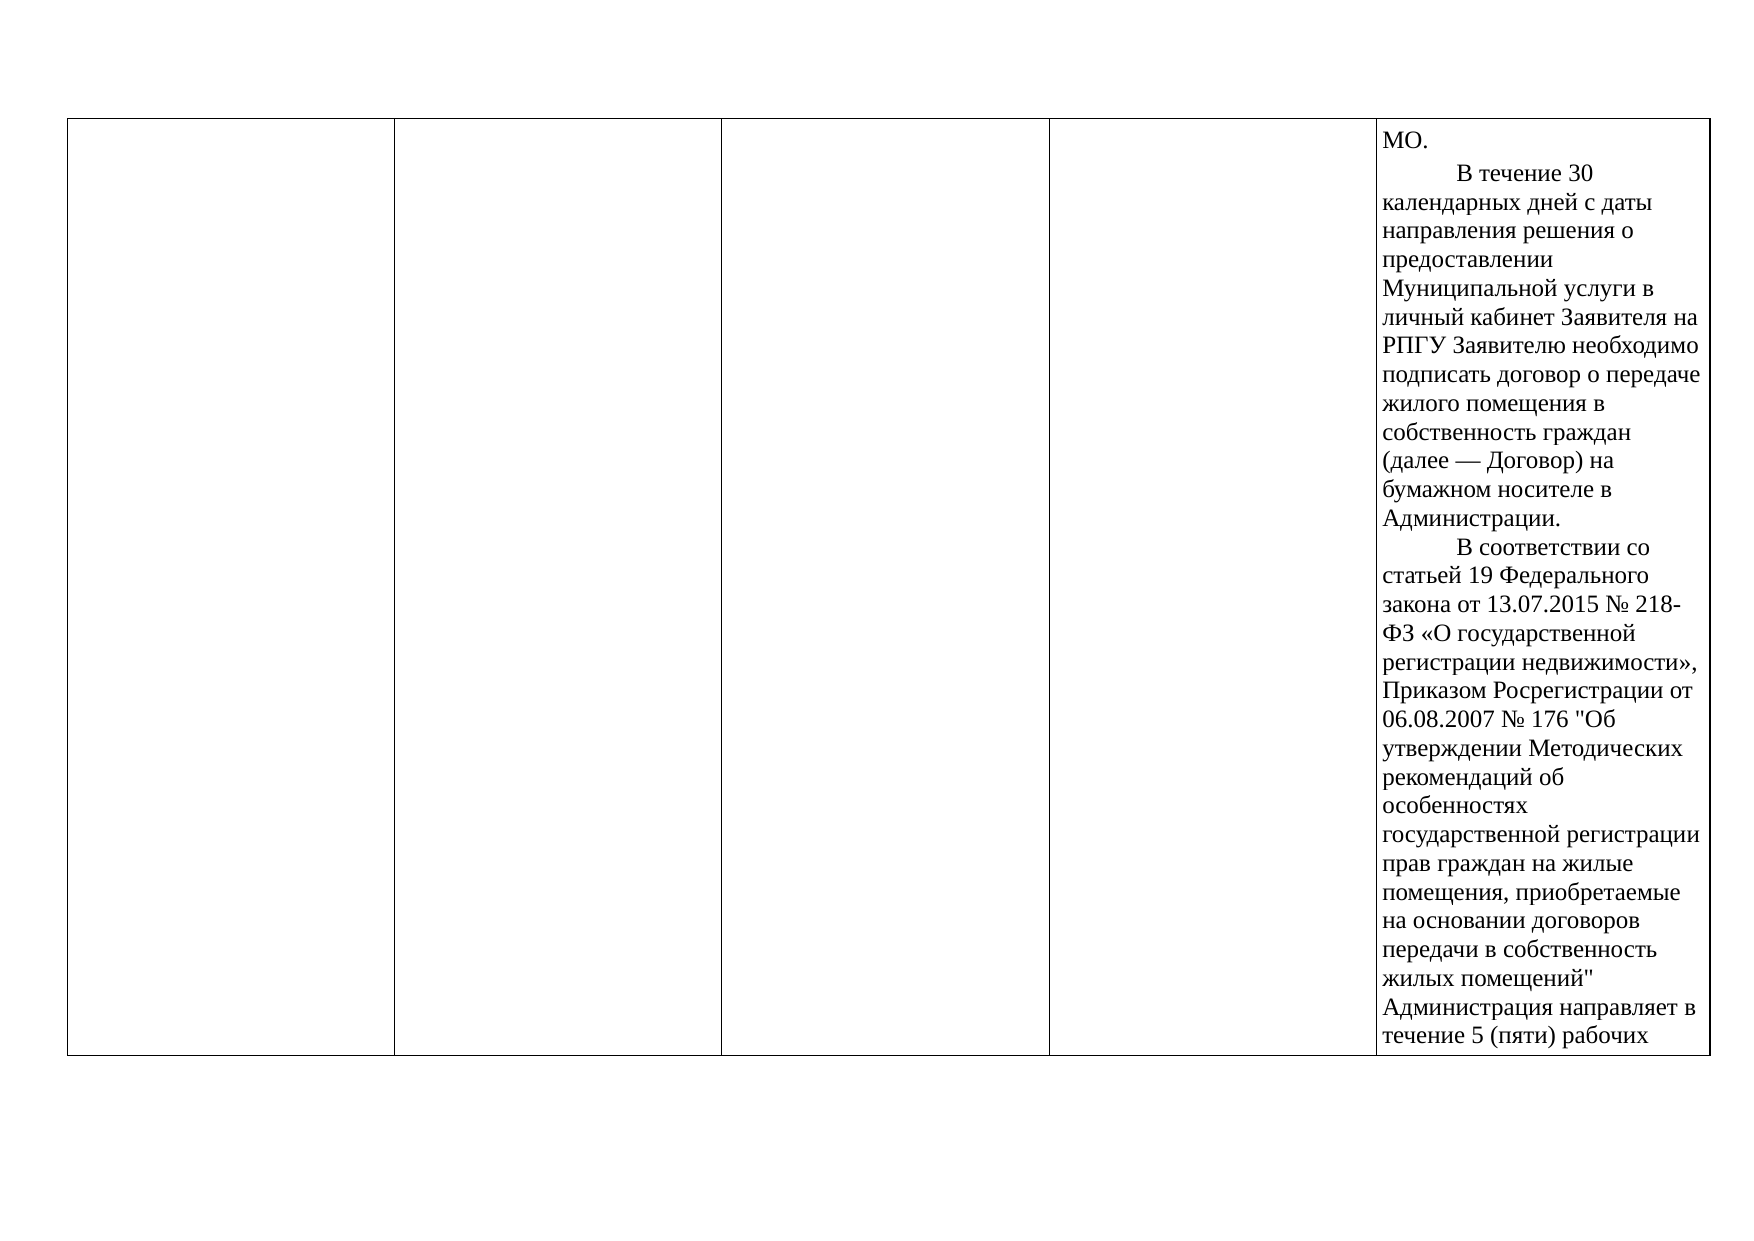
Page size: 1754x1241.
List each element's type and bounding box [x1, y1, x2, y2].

table_cell [722, 119, 1049, 1055]
table_cell [68, 119, 394, 1055]
table_cell [1377, 119, 1709, 1055]
table_cell [395, 119, 721, 1055]
table_cell [1050, 119, 1376, 1055]
